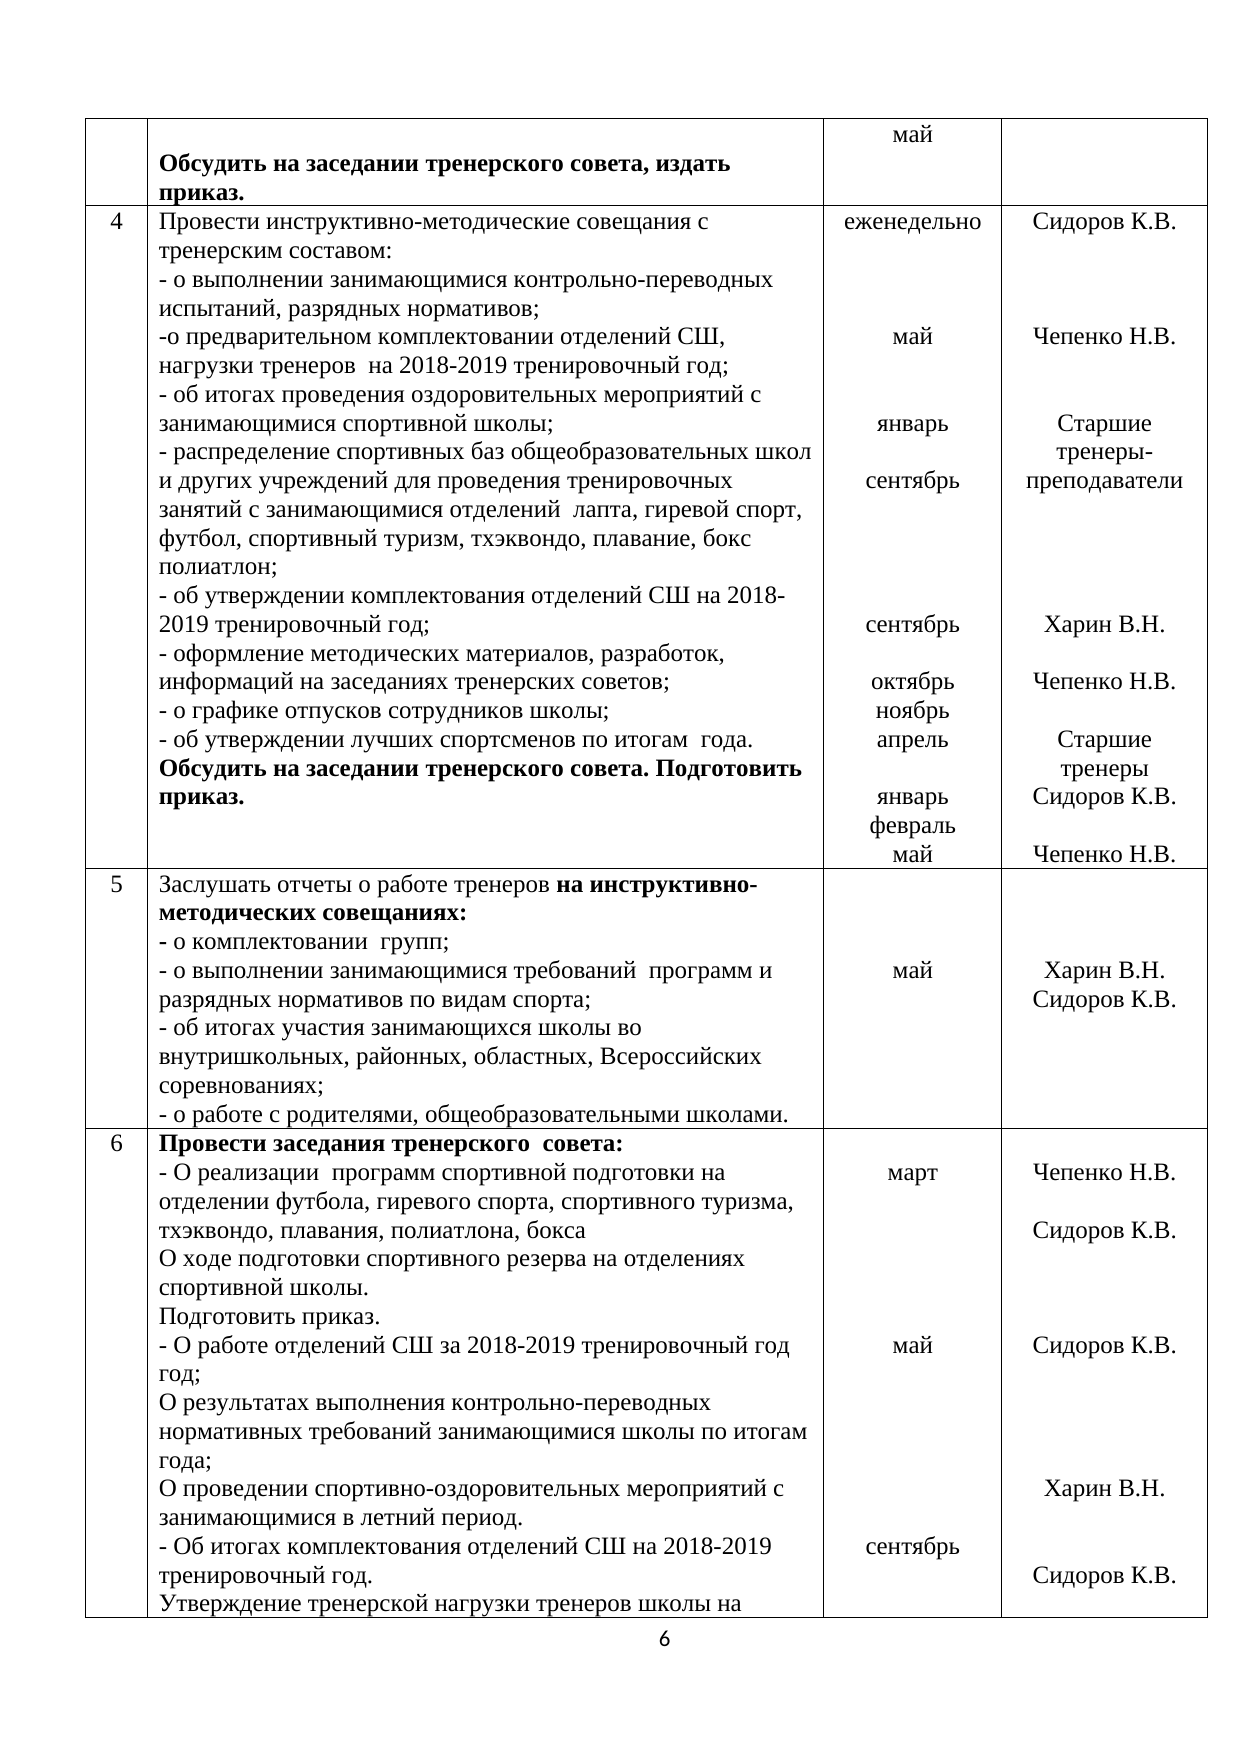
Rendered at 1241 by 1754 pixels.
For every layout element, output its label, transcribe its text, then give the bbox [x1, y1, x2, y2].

table_cell Харин В.Н. Сидоров К.В. [1002, 869, 1207, 1127]
table_cell Заслушать отчеты о работе тренеров на инструктивно-методических совещаниях: - о комплектовании групп; - о выполнении занимающимися требований программ и разрядных нормативов по видам спорта; - об итогах участия занимающихся школы во внутришкольных, районных, областных, Всероссийских соревнованиях; - о работе с родителями, общеобразовательными школами. [148, 869, 823, 1127]
table_cell еженедельно май январь сентябрь сентябрь октябрь ноябрь апрель январь февраль май [824, 206, 1001, 868]
table_cell Сидоров К.В. Чепенко Н.В. Старшие тренеры-преподаватели Харин В.Н. Чепенко Н.В. Старшие тренеры Сидоров К.В. Чепенко Н.В. [1002, 206, 1207, 868]
table_cell 3 [86, 119, 147, 205]
table_cell 5 [86, 869, 147, 1127]
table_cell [824, 119, 1001, 205]
table_cell май [824, 869, 1001, 1127]
table_cell 6 [86, 1129, 147, 1617]
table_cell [1002, 1129, 1207, 1617]
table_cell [1002, 119, 1207, 205]
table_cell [824, 1129, 1001, 1617]
table_cell 4 [86, 206, 147, 868]
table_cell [148, 119, 823, 205]
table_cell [148, 1129, 823, 1617]
table_cell Провести инструктивно-методические совещания с тренерским составом: - о выполнении занимающимися контрольно-переводных испытаний, разрядных нормативов; -о предварительном комплектовании отделений СШ, нагрузки тренеров на 2018-2019 тренировочный год; - об итогах проведения оздоровительных мероприятий с занимающимися спортивной школы; - распределение спортивных баз общеобразовательных школ и других учреждений для проведения тренировочных занятий с занимающимися отделений лапта, гиревой спорт, футбол, спортивный туризм, тхэквондо, плавание, бокс полиатлон; - об утверждении комплектования отделений СШ на 2018-2019 тренировочный год; - оформление методических материалов, разработок, информаций на заседаниях тренерских советов; - о графике отпусков сотрудников школы; - об утверждении лучших спортсменов по итогам года. Обсудить на заседании тренерского совета. Подготовить приказ. [148, 206, 823, 868]
